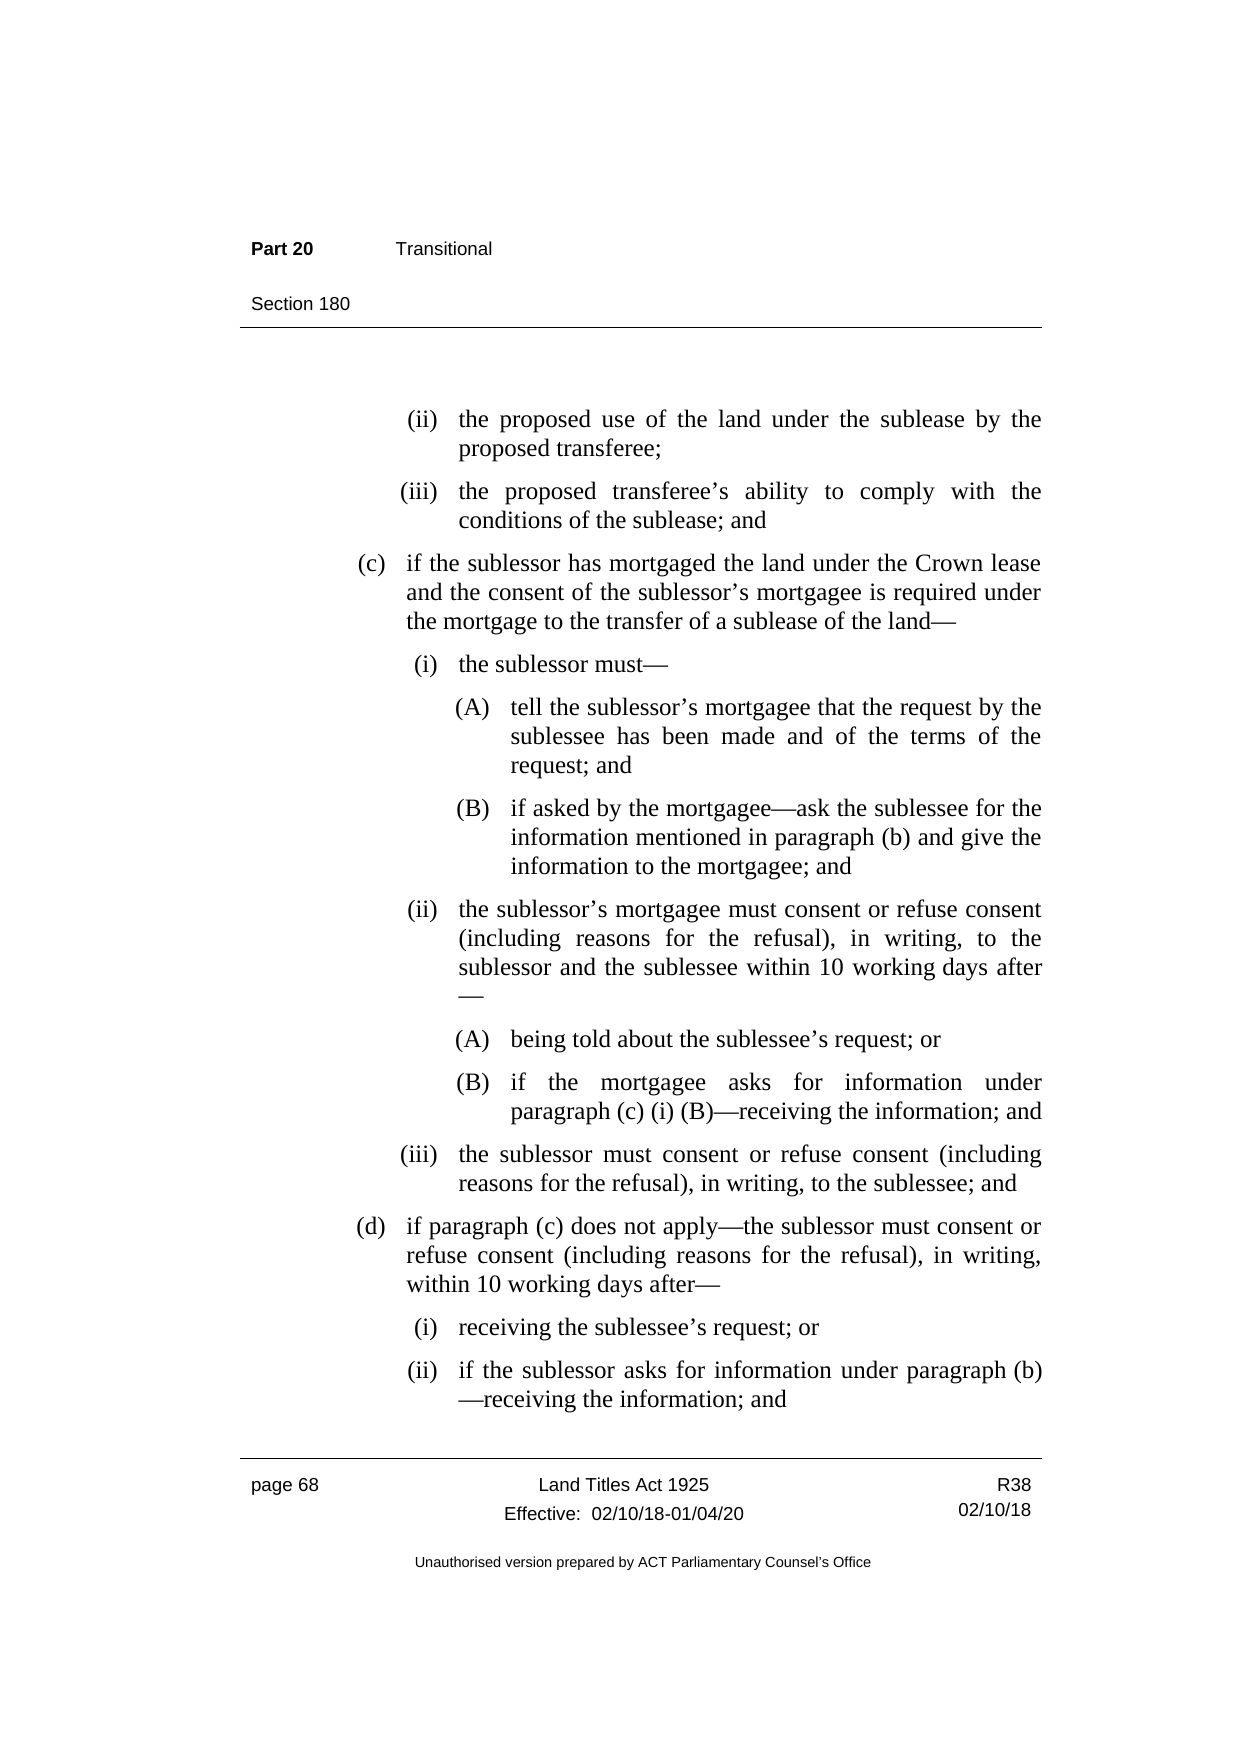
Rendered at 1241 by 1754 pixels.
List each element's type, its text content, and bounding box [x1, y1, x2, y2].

text (B) if the mortgagee asks for information under paragraph (c) (i) (B)—receiving the information; and [239, 1067, 1042, 1124]
text (i) receiving the sublessee’s request; or [239, 1312, 1042, 1341]
text (B) if asked by the mortgagee—ask the sublessee for the information mentioned in paragraph (b) and give the information to the mortgagee; and [239, 793, 1042, 879]
text (A) being told about the sublessee’s request; or [239, 1024, 1042, 1052]
text (iii) the proposed transferee’s ability to comply with the conditions of the sublease; and [239, 476, 1042, 534]
text (ii) if the sublessor asks for information under paragraph (b)—receiving the information; and [239, 1355, 1042, 1413]
text (A) tell the sublessor’s mortgagee that the request by the sublessee has been made and of the terms of the request; and [239, 692, 1042, 779]
text (i) the sublessor must— [239, 649, 1042, 678]
text (d) if paragraph (c) does not apply—the sublessor must consent or refuse consent (including reasons for the refusal), in writing, within 10 working days after— [239, 1211, 1042, 1297]
text (ii) the proposed use of the land under the sublease by the proposed transferee; [239, 404, 1042, 462]
text (iii) the sublessor must consent or refuse consent (including reasons for the refusal), in writing, to the sublessee; and [239, 1139, 1042, 1197]
text (ii) the sublessor’s mortgagee must consent or refuse consent (including reasons for the refusal), in writing, to the sublessor and the sublessee within 10 working days after— [239, 894, 1042, 1009]
text (c) if the sublessor has mortgaged the land under the Crown lease and the consent of the sublessor’s mortgagee is required under the mortgage to the transfer of a sublease of the land— [239, 548, 1042, 634]
